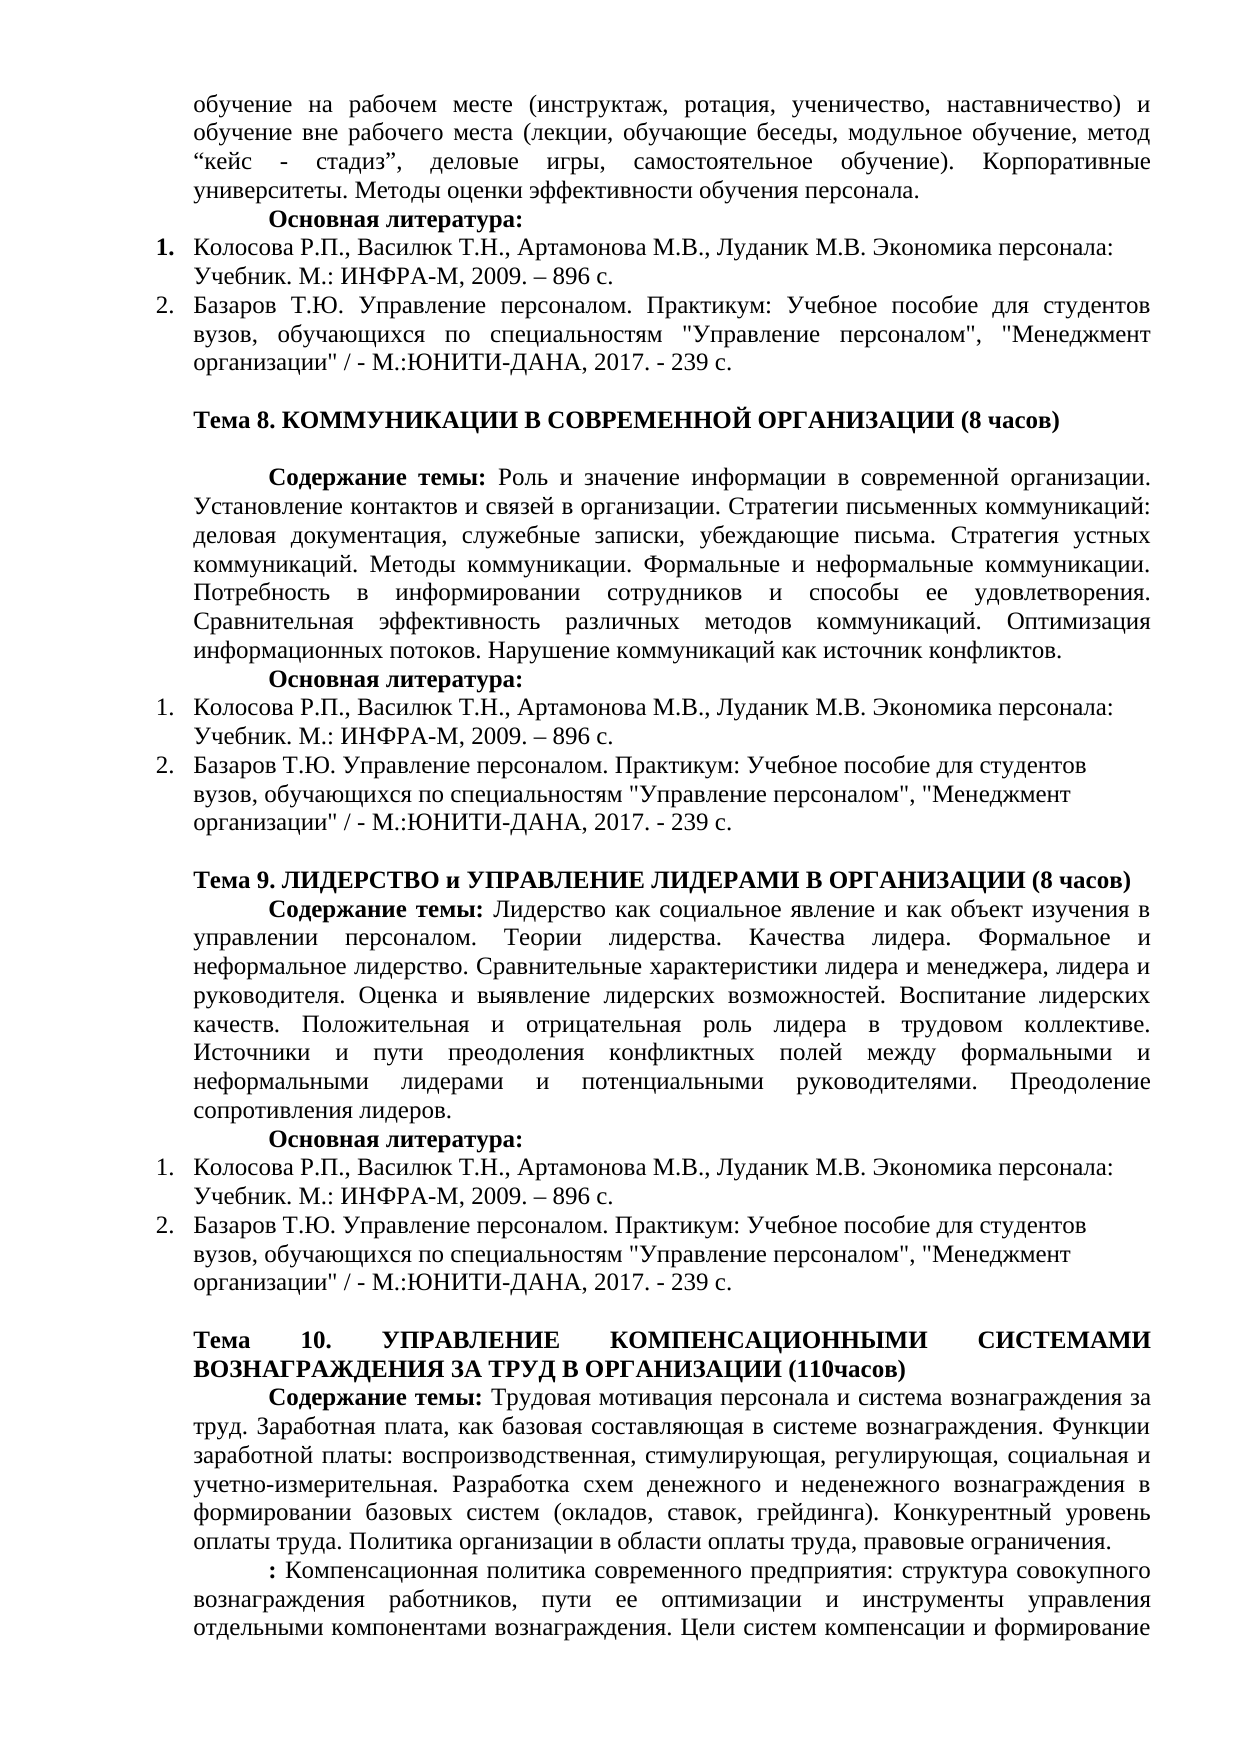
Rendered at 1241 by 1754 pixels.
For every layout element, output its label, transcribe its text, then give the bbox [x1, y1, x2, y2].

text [193, 89, 1152, 204]
text Тема 9. ЛИДЕРСТВО и УПРАВЛЕНИЕ ЛИДЕРАМИ В ОРГАНИЗАЦИИ (8 часов) [193, 865, 1152, 894]
list Колосова Р.П., Василюк Т.Н., Артамонова М.В., Луданик М.В. Экономика персонала: Учебник. М.: ИНФРА-М, 2009. – 896 с. [156, 232, 1152, 290]
text Содержание темы: Лидерство как социальное явление и как объект изучения в управлении персоналом. Теории лидерства. Качества лидера. Формальное и неформальное лидерство. Сравнительные характеристики лидера и менеджера, лидера и руководителя. Оценка и выявление лидерских возможностей. Воспитание лидерских качеств. Положительная и отрицательная роль лидера в трудовом коллективе. Источники и пути преодоления конфликтных полей между формальными и неформальными лидерами и потенциальными руководителями. Преодоление сопротивления лидеров. [193, 894, 1152, 1124]
list Колосова Р.П., Василюк Т.Н., Артамонова М.В., Луданик М.В. Экономика персонала: Учебник. М.: ИНФРА-М, 2009. – 896 с. [156, 1152, 1152, 1210]
text Основная литература: [231, 204, 1152, 232]
text Основная литература: [231, 664, 1152, 692]
text Содержание темы: Трудовая мотивация персонала и система вознаграждения за труд. Заработная плата, как базовая составляющая в системе вознаграждения. Функции заработной платы: воспроизводственная, стимулирующая, регулирующая, социальная и учетно-измерительная. Разработка схем денежного и неденежного вознаграждения в формировании базовых систем (окладов, ставок, грейдинга). Конкурентный уровень оплаты труда. Политика организации в области оплаты труда, правовые ограничения. [193, 1382, 1152, 1555]
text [193, 1555, 1152, 1641]
text Содержание темы: Роль и значение информации в современной организации. Установление контактов и связей в организации. Стратегии письменных коммуникаций: деловая документация, служебные записки, убеждающие письма. Стратегия устных коммуникаций. Методы коммуникации. Формальные и неформальные коммуникации. Потребность в информировании сотрудников и способы ее удовлетворения. Сравнительная эффективность различных методов коммуникаций. Оптимизация информационных потоков. Нарушение коммуникаций как источник конфликтов. [193, 462, 1152, 664]
text Тема 10. УПРАВЛЕНИЕ КОМПЕНСАЦИОННЫМИ СИСТЕМАМИ ВОЗНАГРАЖДЕНИЯ ЗА ТРУД В ОРГАНИЗАЦИИ (110часов) [193, 1325, 1152, 1382]
text Основная литература: [231, 1124, 1152, 1152]
list Колосова Р.П., Василюк Т.Н., Артамонова М.В., Луданик М.В. Экономика персонала: Учебник. М.: ИНФРА-М, 2009. – 896 с. [156, 692, 1152, 750]
text Тема 8. КОММУНИКАЦИИ В СОВРЕМЕННОЙ ОРГАНИЗАЦИИ (8 часов) [193, 405, 1152, 434]
